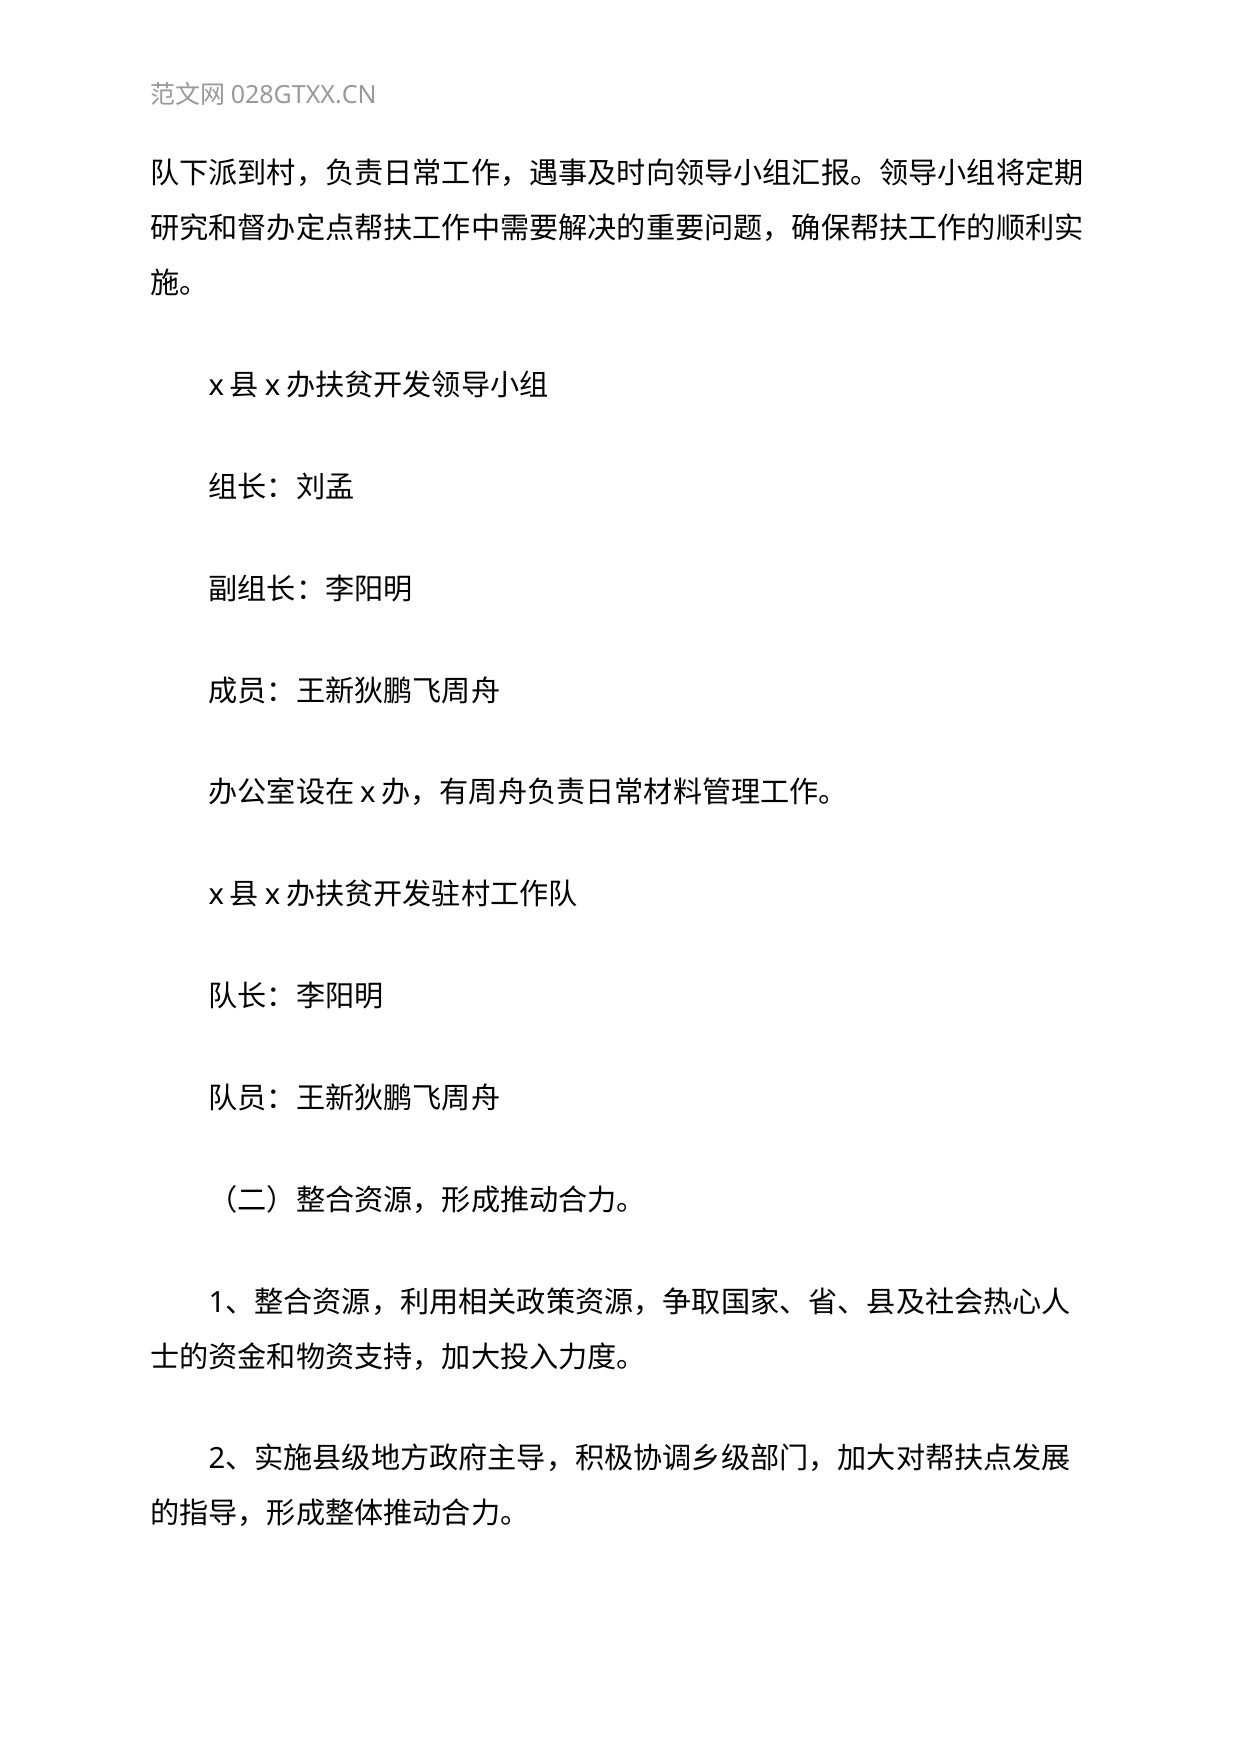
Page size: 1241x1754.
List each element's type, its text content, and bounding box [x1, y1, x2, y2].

text （二）整合资源，形成推动合力。 [150, 1176, 1090, 1219]
text 组长：刘孟 [150, 463, 1090, 506]
text 2、实施县级地方政府主导，积极协调乡级部门，加大对帮扶点发展的指导，形成整体推动合力。 [150, 1435, 1090, 1532]
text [150, 150, 1090, 302]
text 队员：王新狄鹏飞周舟 [150, 1074, 1090, 1117]
text 1、整合资源，利用相关政策资源，争取国家、省、县及社会热心人士的资金和物资支持，加大投入力度。 [150, 1278, 1090, 1375]
text 办公室设在x办，有周舟负责日常材料管理工作。 [150, 769, 1090, 811]
text x县x办扶贫开发领导小组 [150, 362, 1090, 404]
text x县x办扶贫开发驻村工作队 [150, 871, 1090, 913]
text 队长：李阳明 [150, 973, 1090, 1015]
text 副组长：李阳明 [150, 565, 1090, 608]
text 成员：王新狄鹏飞周舟 [150, 667, 1090, 709]
